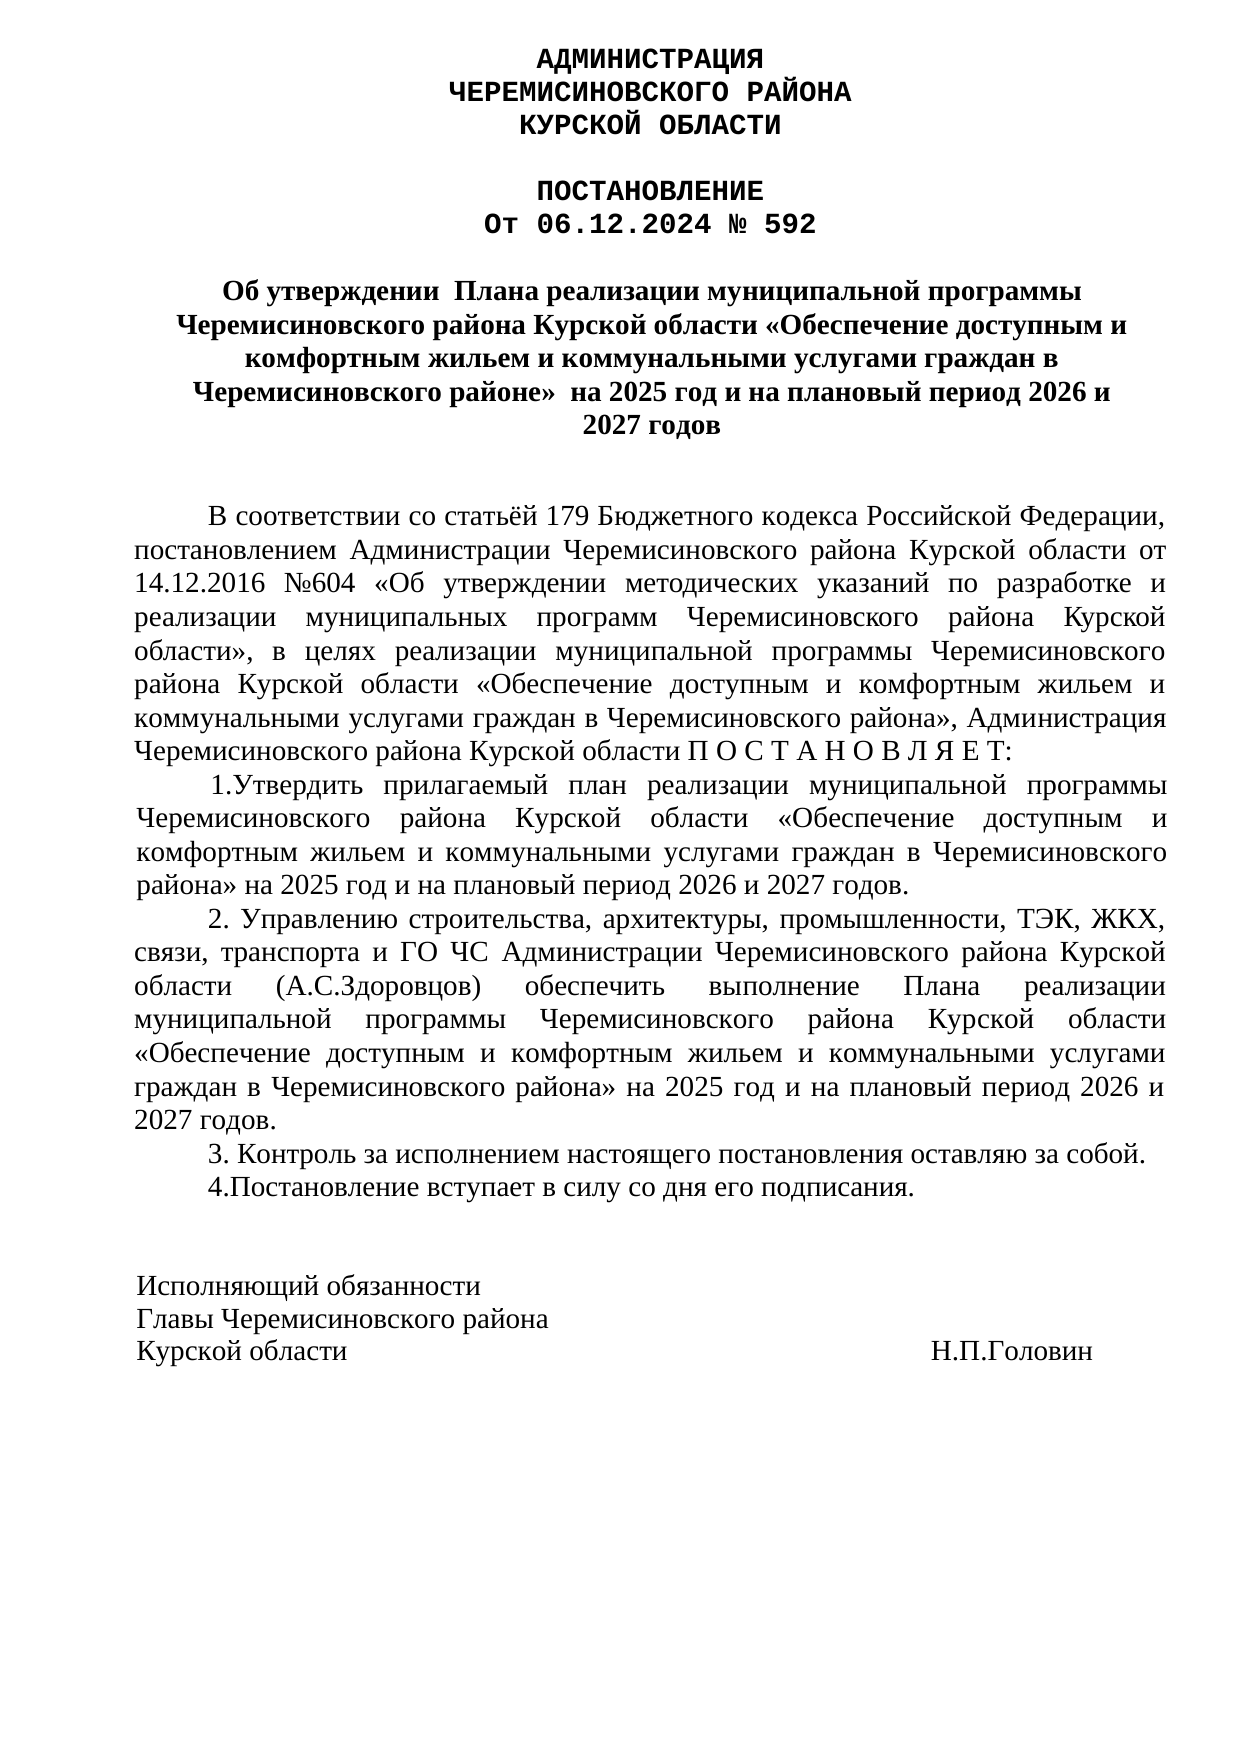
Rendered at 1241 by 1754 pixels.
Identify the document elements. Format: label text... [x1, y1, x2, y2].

text Главы Черемисиновского района [136, 1302, 1168, 1335]
text 2. Управлению строительства, архитектуры, промышленности, ТЭК, ЖКХ, связи, транспорта и ГО ЧС Администрации Черемисиновского района Курской области (А.С.Здоровцов) обеспечить выполнение Плана реализации муниципальной программы Черемисиновского района Курской области «Обеспечение доступным и комфортным жильем и коммунальными услугами граждан в Черемисиновского района» на 2025 год и на плановый период 2026 и 2027 годов. [134, 901, 1166, 1136]
text ЧЕРЕМИСИНОВСКОГО РАЙОНА [134, 77, 1166, 110]
text От 06.12.2024 № 592 [134, 209, 1166, 242]
text 4.Постановление вступает в силу со дня его подписания. [134, 1169, 1166, 1203]
text АДМИНИСТРАЦИЯ [134, 44, 1166, 77]
text В соответствии со статьёй 179 Бюджетного кодекса Российской Федерации, постановлением Администрации Черемисиновского района Курской области от 14.12.2016 №604 «Об утверждении методических указаний по разработке и реализации муниципальных программ Черемисиновского района Курской области», в целях реализации муниципальной программы Черемисиновского района Курской области «Обеспечение доступным и комфортным жильем и коммунальными услугами граждан в Черемисиновского района», Администрация Черемисиновского района Курской области П О С Т А Н О В Л Я Е Т: [134, 498, 1166, 767]
text ПОСТАНОВЛЕНИЕ [134, 176, 1166, 209]
text 2027 годов [136, 407, 1167, 441]
text КУРСКОЙ ОБЛАСТИ [134, 110, 1166, 143]
text 3. Контроль за исполнением настоящего постановления оставляю за собой. [134, 1136, 1166, 1169]
text Об утверждении Плана реализации муниципальной программы Черемисиновского района Курской области «Обеспечение доступным и комфортным жильем и коммунальными услугами граждан в Черемисиновского районе» на 2025 год и на плановый период 2026 и [136, 273, 1167, 407]
text Исполняющий обязанности [136, 1270, 1168, 1302]
text 1.Утвердить прилагаемый план реализации муниципальной программы Черемисиновского района Курской области «Обеспечение доступным и комфортным жильем и коммунальными услугами граждан в Черемисиновского района» на 2025 год и на плановый период 2026 и 2027 годов. [136, 767, 1168, 901]
text Курской области Н.П.Головин [136, 1335, 1168, 1367]
